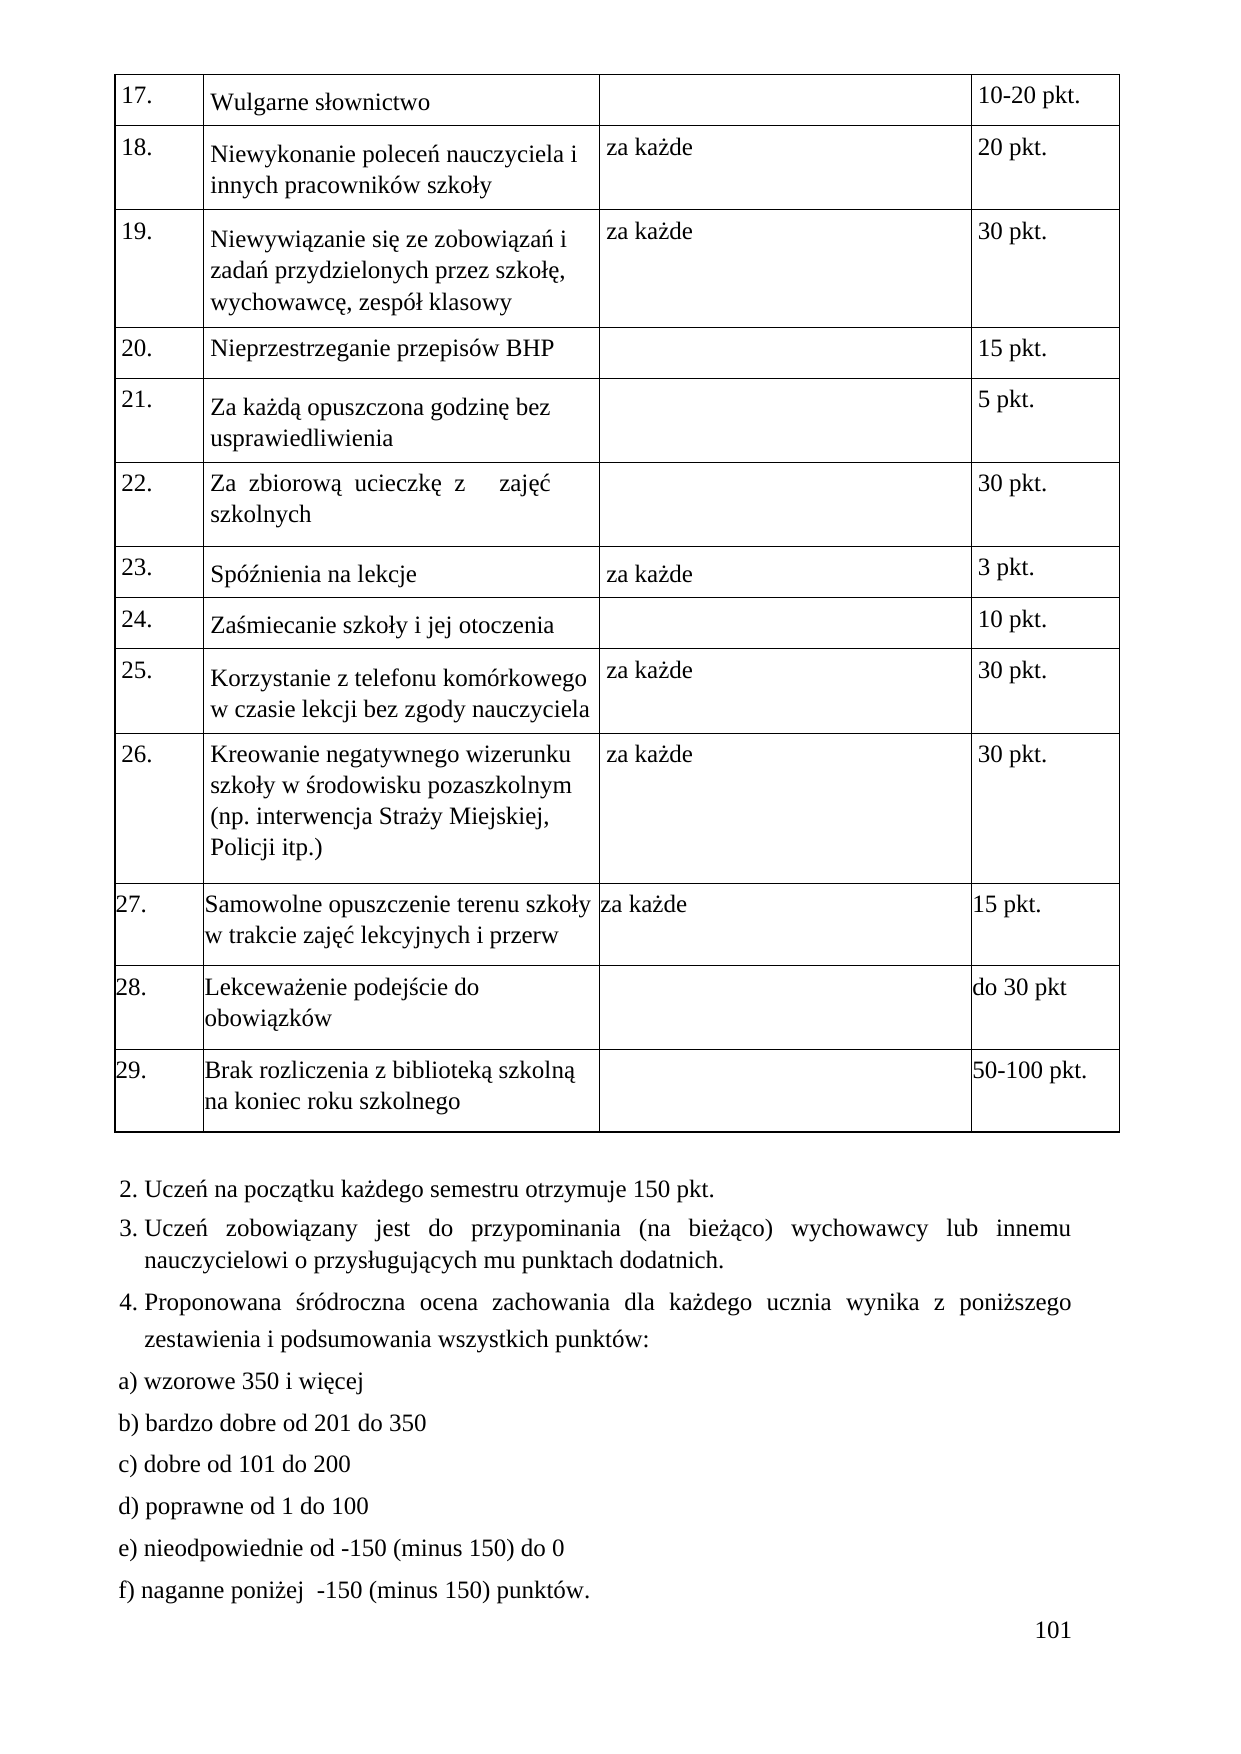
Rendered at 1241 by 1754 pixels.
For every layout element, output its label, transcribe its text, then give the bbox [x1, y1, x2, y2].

table_cell Nieprzestrzeganie przepisów BHP [204, 328, 599, 378]
table_cell 3 pkt. [972, 547, 1119, 597]
table_cell [600, 1050, 971, 1131]
list Proponowana śródroczna ocena zachowania dla każdego ucznia wynika z poniższego zestawienia i podsumowania wszystkich punktów: [119, 1287, 1072, 1353]
list Uczeń na początku każdego semestru otrzymuje 150 pkt. [119, 1174, 1072, 1203]
table_cell Wulgarne słownictwo [204, 75, 599, 125]
table_cell 25. [116, 649, 203, 732]
text a) wzorowe 350 i więcej [118, 1366, 1072, 1395]
table_cell 29. [116, 1050, 203, 1131]
table_cell Za zbiorową ucieczkę z zajęć szkolnych [204, 463, 599, 546]
table_cell za każde [600, 884, 971, 965]
table_cell [600, 75, 971, 125]
text c) dobre od 101 do 200 [118, 1449, 1072, 1478]
table_cell Niewywiązanie się ze zobowiązań i zadań przydzielonych przez szkołę, wychowawcę, zespół klasowy [204, 210, 599, 327]
table_cell 10-20 pkt. [972, 75, 1119, 125]
text b) bardzo dobre od 201 do 350 [118, 1408, 1072, 1436]
table_cell 20. [116, 328, 203, 378]
table_cell 30 pkt. [972, 210, 1119, 327]
table_cell 19. [116, 210, 203, 327]
table_cell 21. [116, 379, 203, 462]
table_cell 28. [116, 966, 203, 1048]
table_cell 22. [116, 463, 203, 546]
table_cell Niewykonanie poleceń nauczyciela i innych pracowników szkoły [204, 126, 599, 209]
table_cell Lekceważenie podejście do obowiązków [204, 966, 599, 1048]
text f) naganne poniżej -150 (minus 150) punktów. [118, 1575, 1072, 1603]
table_cell 10 pkt. [972, 598, 1119, 648]
table_cell Brak rozliczenia z biblioteką szkolną na koniec roku szkolnego [204, 1050, 599, 1131]
table_cell Za każdą opuszczona godzinę bez usprawiedliwienia [204, 379, 599, 462]
table_cell 23. [116, 547, 203, 597]
table_cell 30 pkt. [972, 649, 1119, 732]
table_cell do 30 pkt [972, 966, 1119, 1048]
table_cell Zaśmiecanie szkoły i jej otoczenia [204, 598, 599, 648]
table_cell 30 pkt. [972, 734, 1119, 883]
table_cell 20 pkt. [972, 126, 1119, 209]
table_cell 18. [116, 126, 203, 209]
table_cell 24. [116, 598, 203, 648]
table_cell za każde [600, 734, 971, 883]
table_cell Kreowanie negatywnego wizerunku szkoły w środowisku pozaszkolnym (np. interwencja Straży Miejskiej, Policji itp.) [204, 734, 599, 883]
table_cell 5 pkt. [972, 379, 1119, 462]
table_cell za każde [600, 649, 971, 732]
table_cell 27. [116, 884, 203, 965]
list Uczeń zobowiązany jest do przypominania (na bieżąco) wychowawcy lub innemu nauczycielowi o przysługujących mu punktach dodatnich. [119, 1213, 1072, 1274]
table_cell 26. [116, 734, 203, 883]
table_cell za każde [600, 547, 971, 597]
table_cell Samowolne opuszczenie terenu szkoły w trakcie zajęć lekcyjnych i przerw [204, 884, 599, 965]
text d) poprawne od 1 do 100 [118, 1491, 1072, 1520]
table_cell [600, 463, 971, 546]
table_cell za każde [600, 126, 971, 209]
text e) nieodpowiednie od -150 (minus 150) do 0 [118, 1533, 1072, 1562]
table_cell [600, 379, 971, 462]
table_cell Korzystanie z telefonu komórkowego w czasie lekcji bez zgody nauczyciela [204, 649, 599, 732]
table_cell 17. [116, 75, 203, 125]
table_cell Spóźnienia na lekcje [204, 547, 599, 597]
table_cell [600, 598, 971, 648]
table_cell 15 pkt. [972, 328, 1119, 378]
table_cell [600, 966, 971, 1048]
table_cell 15 pkt. [972, 884, 1119, 965]
table_cell za każde [600, 210, 971, 327]
table_cell 30 pkt. [972, 463, 1119, 546]
table_cell 50-100 pkt. [972, 1050, 1119, 1131]
table_cell [600, 328, 971, 378]
